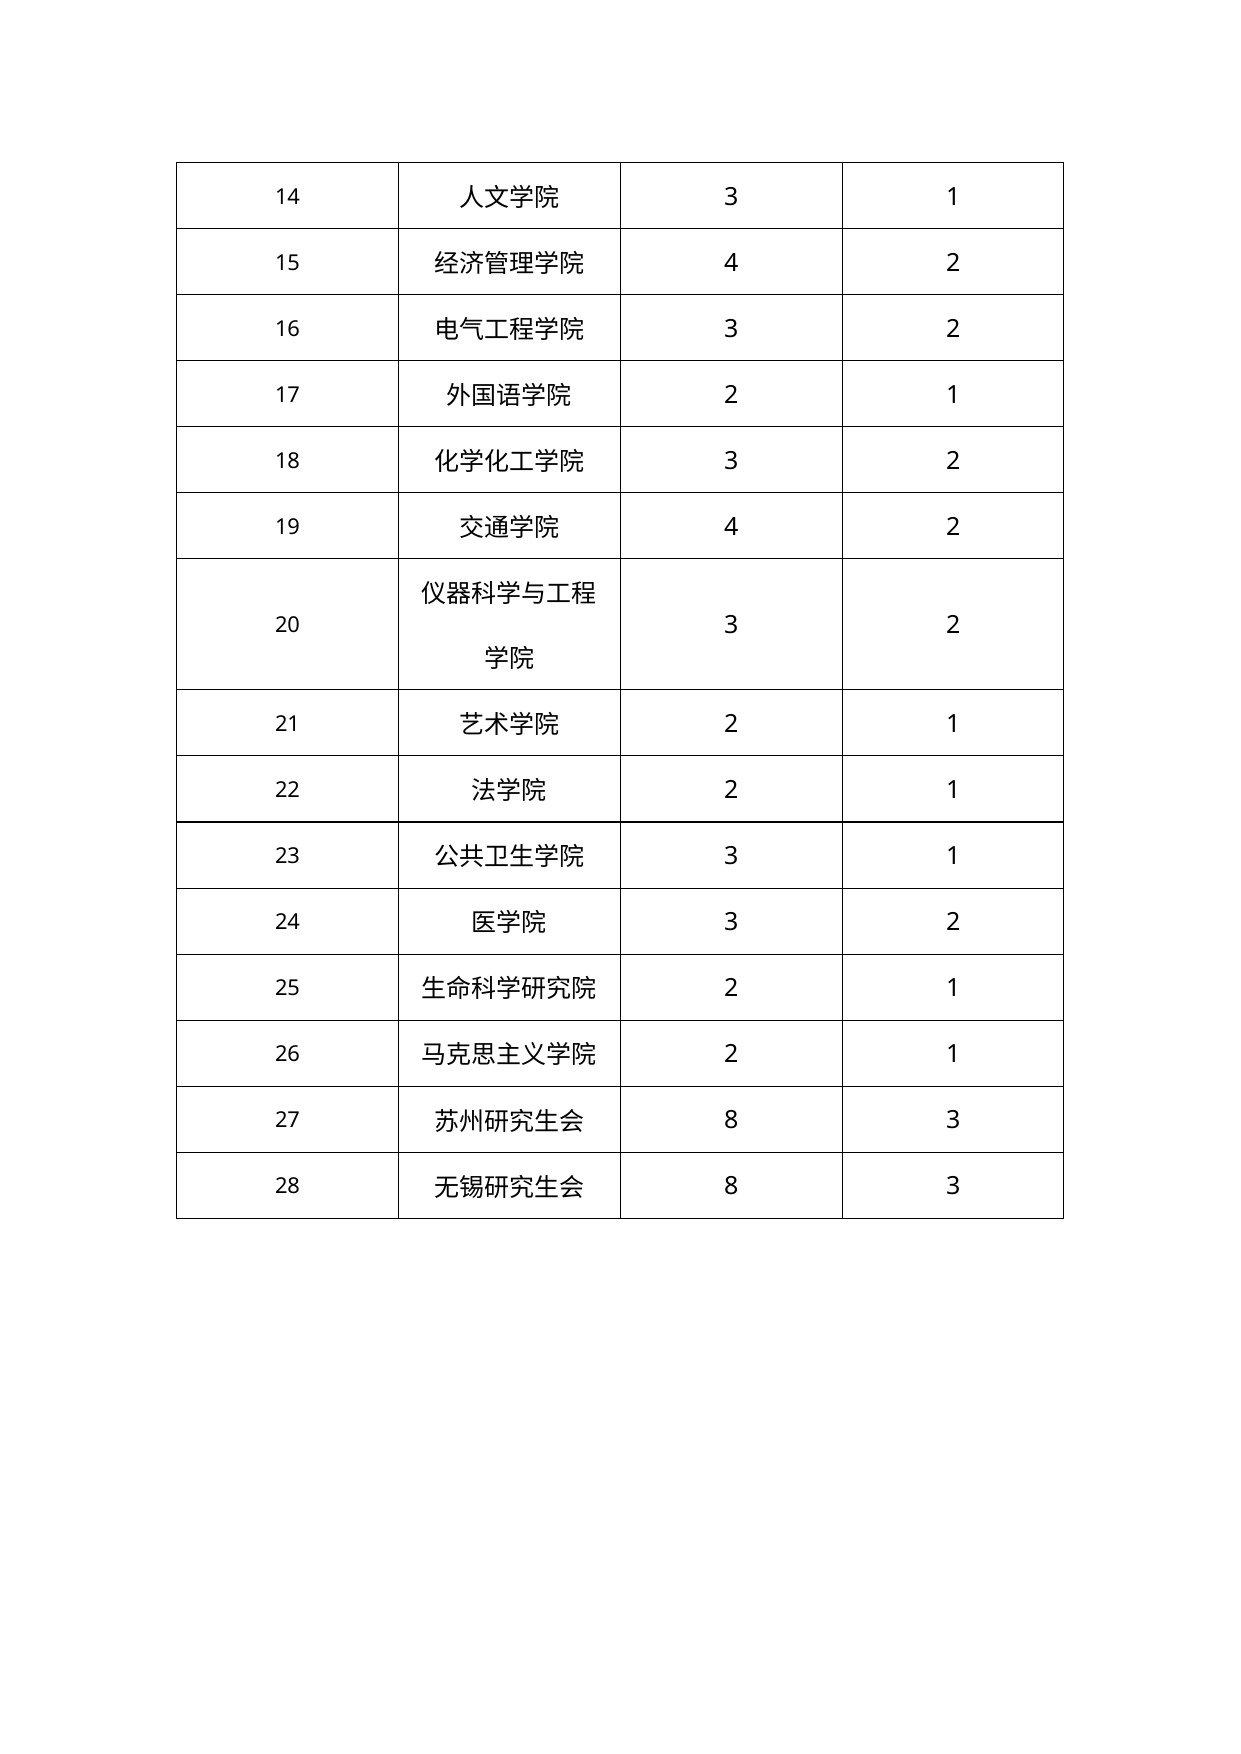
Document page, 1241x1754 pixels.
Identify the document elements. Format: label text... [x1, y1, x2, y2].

table_cell 2 [621, 756, 842, 821]
table_cell 19 [177, 493, 398, 558]
table_cell 3 [621, 295, 842, 360]
table_cell 1 [843, 955, 1063, 1019]
table_cell 2 [843, 295, 1063, 360]
table_cell 2 [843, 559, 1063, 689]
table_cell 26 [177, 1021, 398, 1086]
table_cell 电气工程学院 [399, 295, 620, 360]
table_cell 21 [177, 690, 398, 755]
table_cell 马克思主义学院 [399, 1021, 620, 1086]
table_cell 2 [843, 493, 1063, 558]
table_cell 交通学院 [399, 493, 620, 558]
table_cell 3 [621, 427, 842, 492]
table_cell 3 [621, 889, 842, 953]
table_cell 23 [177, 823, 398, 887]
table_cell 4 [621, 229, 842, 294]
table_cell 16 [177, 295, 398, 360]
table_cell 2 [843, 229, 1063, 294]
table_cell 外国语学院 [399, 361, 620, 426]
table_cell 1 [843, 756, 1063, 821]
table_cell 法学院 [399, 756, 620, 821]
table_cell 无锡研究生会 [399, 1153, 620, 1218]
table_cell 18 [177, 427, 398, 492]
table_cell 生命科学研究院 [399, 955, 620, 1019]
table_cell 3 [621, 559, 842, 689]
table_cell 15 [177, 229, 398, 294]
table_cell 苏州研究生会 [399, 1087, 620, 1152]
table_cell 2 [621, 690, 842, 755]
table_cell 2 [843, 889, 1063, 953]
table_cell 17 [177, 361, 398, 426]
table_cell 医学院 [399, 889, 620, 953]
table_cell 3 [843, 1153, 1063, 1218]
table_cell 化学化工学院 [399, 427, 620, 492]
table_cell 1 [843, 1021, 1063, 1086]
table_cell 27 [177, 1087, 398, 1152]
table_cell 25 [177, 955, 398, 1019]
table_cell 8 [621, 1153, 842, 1218]
table_cell 1 [843, 163, 1063, 228]
table_cell 2 [621, 955, 842, 1019]
table_cell 艺术学院 [399, 690, 620, 755]
table_cell 1 [843, 823, 1063, 887]
table_cell 4 [621, 493, 842, 558]
table_cell 28 [177, 1153, 398, 1218]
table_cell 22 [177, 756, 398, 821]
table_cell 3 [843, 1087, 1063, 1152]
table_cell 仪器科学与工程学院 [399, 559, 620, 689]
table_cell 1 [843, 361, 1063, 426]
table_cell 24 [177, 889, 398, 953]
table_cell 2 [843, 427, 1063, 492]
table_cell 3 [621, 823, 842, 887]
table_cell 2 [621, 361, 842, 426]
table_cell 8 [621, 1087, 842, 1152]
table_cell 20 [177, 559, 398, 689]
table_cell 2 [621, 1021, 842, 1086]
table_cell 人文学院 [399, 163, 620, 228]
table_cell 经济管理学院 [399, 229, 620, 294]
table_cell 公共卫生学院 [399, 823, 620, 887]
table_cell 3 [621, 163, 842, 228]
table_cell 14 [177, 163, 398, 228]
table_cell 1 [843, 690, 1063, 755]
